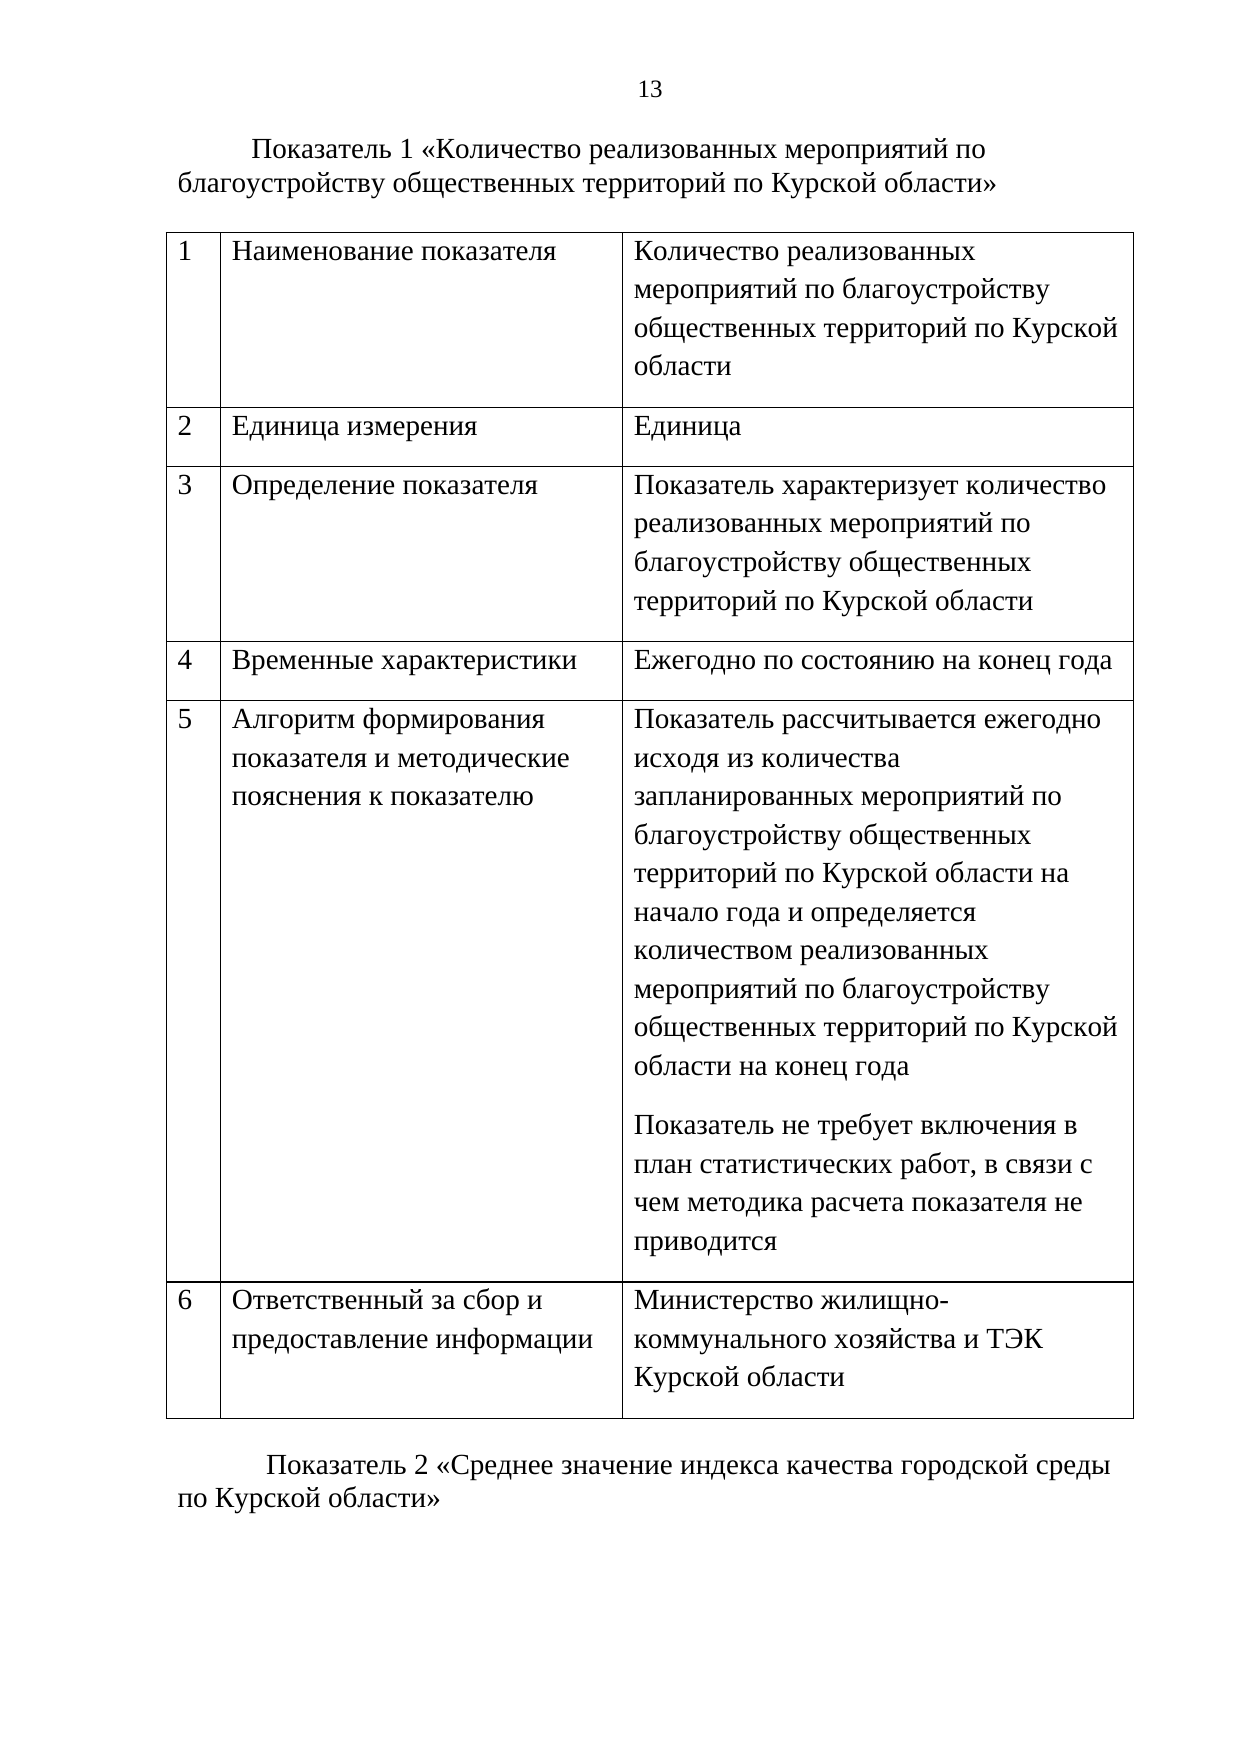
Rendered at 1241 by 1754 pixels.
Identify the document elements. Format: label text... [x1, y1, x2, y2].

table_cell Показатель характеризует количество реализованных мероприятий по благоустройству общественных территорий по Курской области [623, 467, 1133, 641]
table_cell 3 [167, 467, 220, 641]
table_cell 5 [167, 701, 220, 1281]
table_cell Алгоритм формирования показателя и методические пояснения к показателю [221, 701, 622, 1281]
table_header 1 [167, 233, 220, 407]
table_cell Единица [623, 408, 1133, 466]
table_cell 2 [167, 408, 220, 466]
text Показатель 2 «Среднее значение индекса качества городской среды по Курской области» [177, 1447, 1122, 1514]
table_cell Ответственный за сбор и предоставление информации [221, 1283, 622, 1418]
table_cell 4 [167, 642, 220, 700]
table_cell 6 [167, 1283, 220, 1418]
table_cell Показатель рассчитывается ежегодно исходя из количества запланированных мероприятий по благоустройству общественных территорий по Курской области на начало года и определяется количеством реализованных мероприятий по благоустройству общественных территорий по Курской области на конец года Показатель не требует включения в план статистических работ, в связи с чем методика расчета показателя не приводится [623, 701, 1133, 1281]
text Показатель 1 «Количество реализованных мероприятий по благоустройству общественных территорий по Курской области» [177, 131, 1122, 198]
table_header Количество реализованных мероприятий по благоустройству общественных территорий по Курской области [623, 233, 1133, 407]
table_cell Определение показателя [221, 467, 622, 641]
table_cell Министерство жилищно-коммунального хозяйства и ТЭК Курской области [623, 1283, 1133, 1418]
table_cell Ежегодно по состоянию на конец года [623, 642, 1133, 700]
table_header Наименование показателя [221, 233, 622, 407]
table_cell Единица измерения [221, 408, 622, 466]
table_cell Временные характеристики [221, 642, 622, 700]
